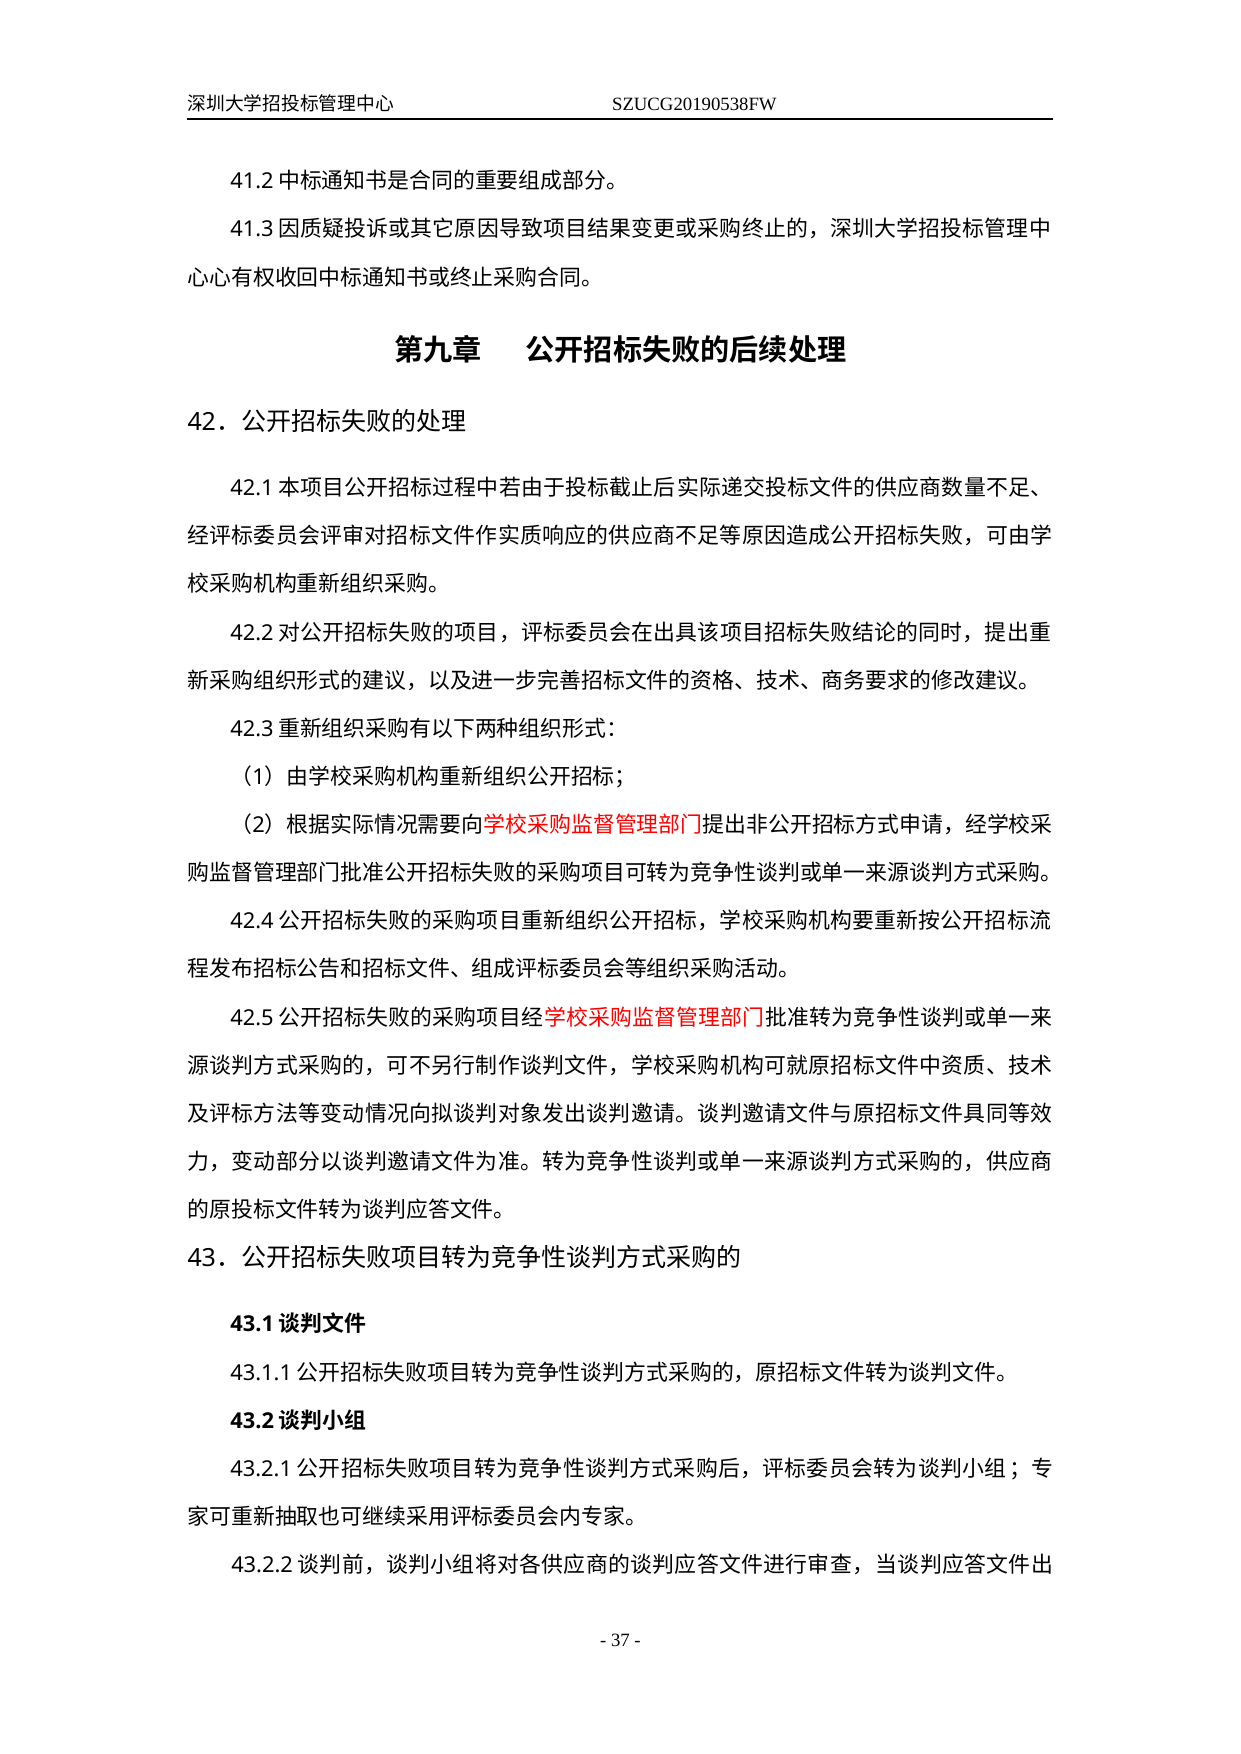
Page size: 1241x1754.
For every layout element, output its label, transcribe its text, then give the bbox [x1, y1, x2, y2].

text （2）根据实际情况需要向学校采购监督管理部门提出非公开招标方式申请，经学校采购监督管理部门批准公开招标失败的采购项目可转为竞争性谈判或单一来源谈判方式采购。 [187, 799, 1053, 895]
text 43.1.1公开招标失败项目转为竞争性谈判方式采购的，原招标文件转为谈判文件。 [187, 1346, 1053, 1394]
text 42.4公开招标失败的采购项目重新组织公开招标，学校采购机构要重新按公开招标流程发布招标公告和招标文件、组成评标委员会等组织采购活动。 [187, 895, 1053, 991]
text 41.3因质疑投诉或其它原因导致项目结果变更或采购终止的，深圳大学招投标管理中心心有权收回中标通知书或终止采购合同。 [187, 203, 1053, 299]
text 43.1谈判文件 [187, 1298, 1053, 1346]
text 43.2谈判小组 [187, 1394, 1053, 1443]
text 43．公开招标失败项目转为竞争性谈判方式采购的 [187, 1232, 1053, 1280]
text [187, 1539, 1053, 1587]
text 42.5公开招标失败的采购项目经学校采购监督管理部门批准转为竞争性谈判或单一来源谈判方式采购的，可不另行制作谈判文件，学校采购机构可就原招标文件中资质、技术及评标方法等变动情况向拟谈判对象发出谈判邀请。谈判邀请文件与原招标文件具同等效力，变动部分以谈判邀请文件为准。转为竞争性谈判或单一来源谈判方式采购的，供应商的原投标文件转为谈判应答文件。 [187, 991, 1053, 1232]
text 42.2对公开招标失败的项目，评标委员会在出具该项目招标失败结论的同时，提出重新采购组织形式的建议，以及进一步完善招标文件的资格、技术、商务要求的修改建议。 [187, 606, 1053, 703]
text 41.2中标通知书是合同的重要组成部分。 [187, 155, 1053, 203]
text 42.1本项目公开招标过程中若由于投标截止后实际递交投标文件的供应商数量不足、经评标委员会评审对招标文件作实质响应的供应商不足等原因造成公开招标失败，可由学校采购机构重新组织采购。 [187, 462, 1053, 606]
text 42.3重新组织采购有以下两种组织形式： [187, 703, 1053, 751]
list 公开招标失败的后续处理 [187, 323, 1053, 372]
text （1）由学校采购机构重新组织公开招标； [187, 751, 1053, 799]
text 43.2.1公开招标失败项目转为竞争性谈判方式采购后，评标委员会转为谈判小组；专家可重新抽取也可继续采用评标委员会内专家。 [187, 1443, 1053, 1539]
text 42．公开招标失败的处理 [187, 396, 1053, 444]
